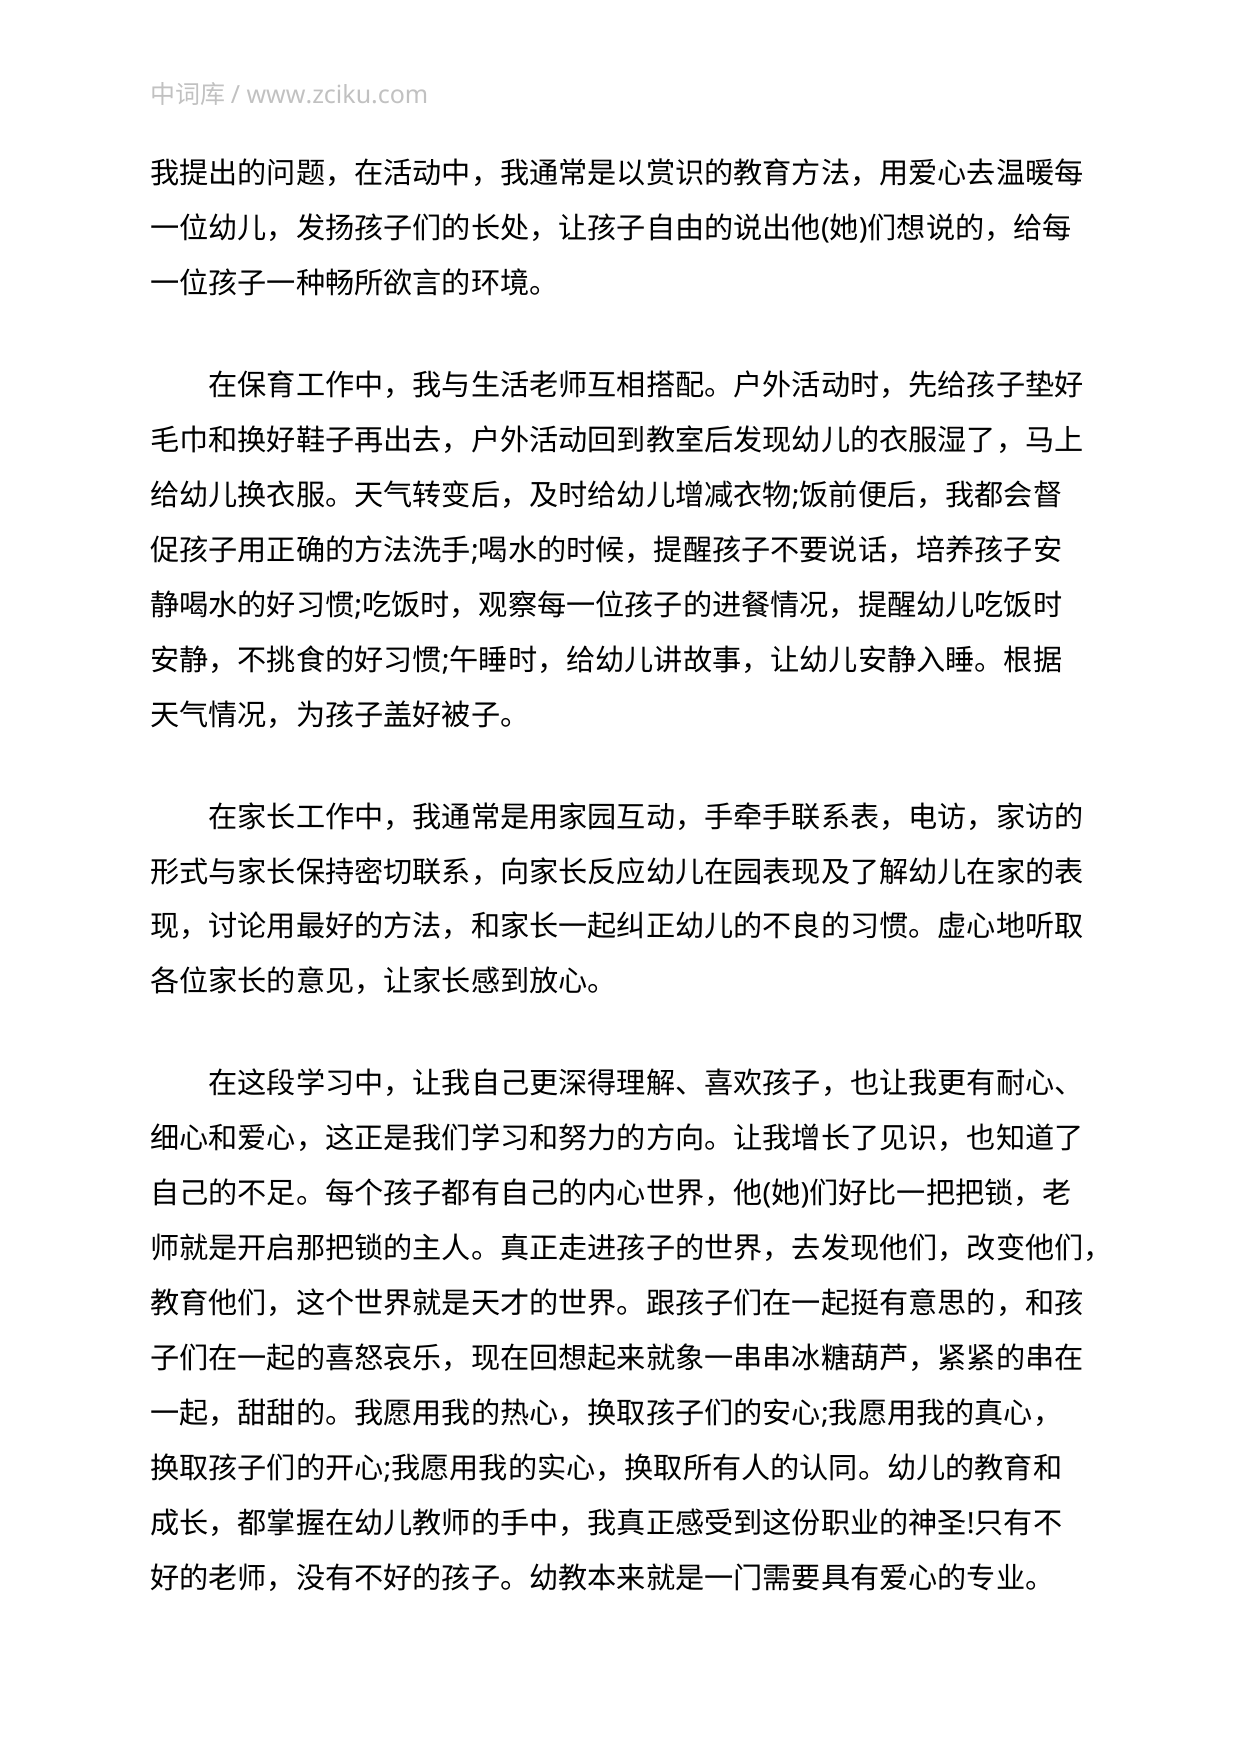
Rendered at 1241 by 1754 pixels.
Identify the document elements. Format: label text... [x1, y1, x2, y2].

text 在这段学习中，让我自己更深得理解、喜欢孩子，也让我更有耐心、细心和爱心，这正是我们学习和努力的方向。让我增长了见识，也知道了自己的不足。每个孩子都有自己的内心世界，他(她)们好比一把把锁，老师就是开启那把锁的主人。真正走进孩子的世界，去发现他们，改变他们，教育他们，这个世界就是天才的世界。跟孩子们在一起挺有意思的，和孩子们在一起的喜怒哀乐，现在回想起来就象一串串冰糖葫芦，紧紧的串在一起，甜甜的。我愿用我的热心，换取孩子们的安心;我愿用我的真心，换取孩子们的开心;我愿用我的实心，换取所有人的认同。幼儿的教育和成长，都掌握在幼儿教师的手中，我真正感受到这份职业的神圣!只有不好的老师，没有不好的孩子。幼教本来就是一门需要具有爱心的专业。 [150, 1060, 1090, 1596]
text 在家长工作中，我通常是用家园互动，手牵手联系表，电访，家访的形式与家长保持密切联系，向家长反应幼儿在园表现及了解幼儿在家的表现，讨论用最好的方法，和家长一起纠正幼儿的不良的习惯。虚心地听取各位家长的意见，让家长感到放心。 [150, 793, 1090, 1000]
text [150, 150, 1090, 302]
text 在保育工作中，我与生活老师互相搭配。户外活动时，先给孩子垫好毛巾和换好鞋子再出去，户外活动回到教室后发现幼儿的衣服湿了，马上给幼儿换衣服。天气转变后，及时给幼儿增减衣物;饭前便后，我都会督促孩子用正确的方法洗手;喝水的时候，提醒孩子不要说话，培养孩子安静喝水的好习惯;吃饭时，观察每一位孩子的进餐情况，提醒幼儿吃饭时安静，不挑食的好习惯;午睡时，给幼儿讲故事，让幼儿安静入睡。根据天气情况，为孩子盖好被子。 [150, 362, 1090, 734]
